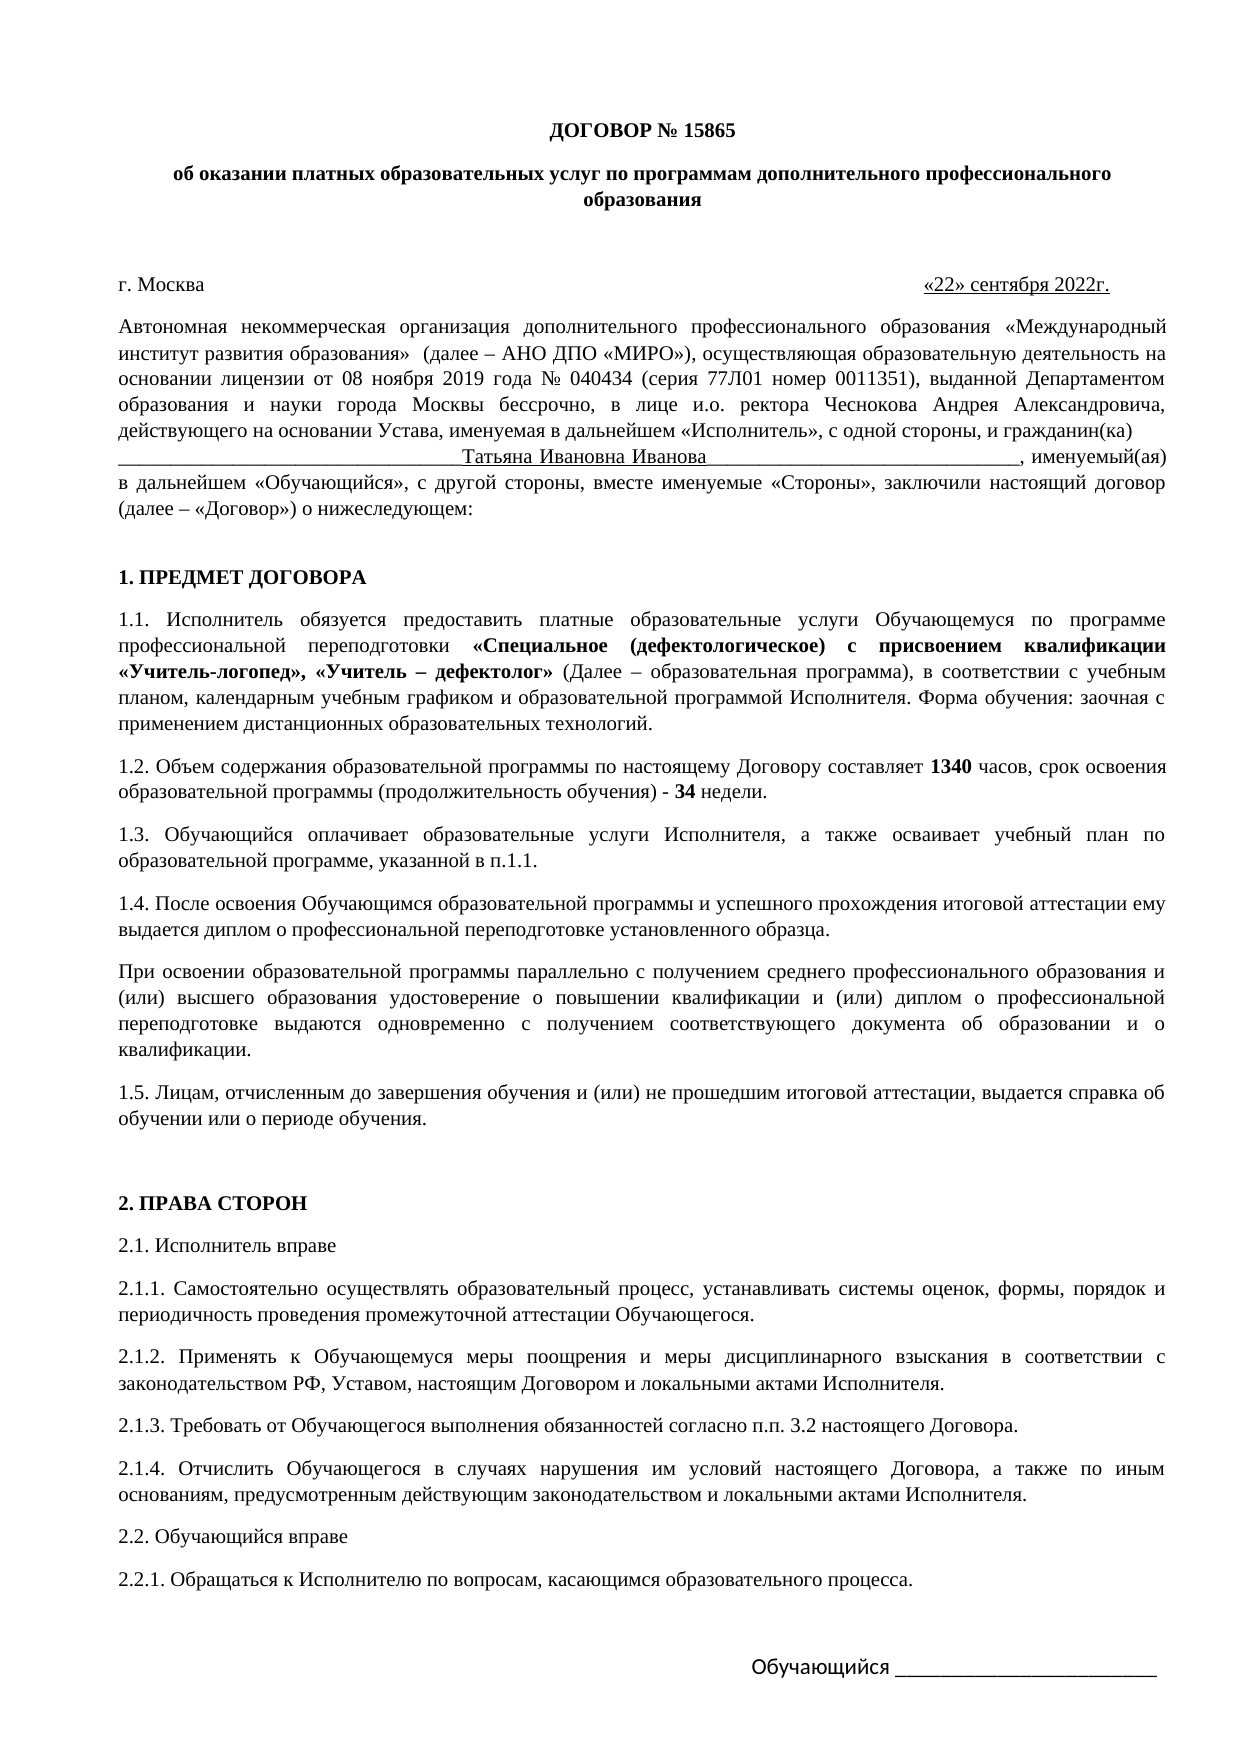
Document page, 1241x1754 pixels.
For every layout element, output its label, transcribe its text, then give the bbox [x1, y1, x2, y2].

text 2.2.1. Обращаться к Исполнителю по вопросам, касающимся образовательного процесса. [118, 1567, 1167, 1591]
text г. Москва «22» сентября 2022г. [118, 272, 1167, 296]
text 1.2. Объем содержания образовательной программы по настоящему Договору составляет 1340 часов, срок освоения образовательной программы (продолжительность обучения) - 34 недели. [118, 753, 1167, 803]
text ДОГОВОР № 15865 [118, 118, 1167, 142]
text 2.1. Исполнитель вправе [118, 1233, 1167, 1257]
text 2.1.4. Отчислить Обучающегося в случаях нарушения им условий настоящего Договора, а также по иным основаниям, предусмотренным действующим законодательством и локальными актами Исполнителя. [118, 1456, 1167, 1506]
text _________________________________Татьяна Ивановна Иванова______________________________, именуемый(ая) в дальнейшем «Обучающийся», с другой стороны, вместе именуемые «Стороны», заключили настоящий договор (далее – «Договор») о нижеследующем: [118, 444, 1167, 520]
text При освоении образовательной программы параллельно с получением среднего профессионального образования и (или) высшего образования удостоверение о повышении квалификации и (или) диплом о профессиональной переподготовке выдаются одновременно с получением соответствующего документа об образовании и о квалификации. [118, 959, 1167, 1061]
text 2. ПРАВА СТОРОН [118, 1191, 1167, 1215]
text об оказании платных образовательных услуг по программам дополнительного профессионального образования [118, 161, 1167, 211]
text 1.4. После освоения Обучающимся образовательной программы и успешного прохождения итоговой аттестации ему выдается диплом о профессиональной переподготовке установленного образца. [118, 891, 1167, 941]
text 2.1.3. Требовать от Обучающегося выполнения обязанностей согласно п.п. 3.2 настоящего Договора. [118, 1413, 1167, 1437]
text 2.1.1. Самостоятельно осуществлять образовательный процесс, устанавливать системы оценок, формы, порядок и периодичность проведения промежуточной аттестации Обучающегося. [118, 1276, 1167, 1326]
text 2.1.2. Применять к Обучающемуся меры поощрения и меры дисциплинарного взыскания в соответствии с законодательством РФ, Уставом, настоящим Договором и локальными актами Исполнителя. [118, 1344, 1167, 1394]
text 1. ПРЕДМЕТ ДОГОВОРА [118, 564, 1167, 589]
text 1.1. Исполнитель обязуется предоставить платные образовательные услуги Обучающемуся по программе профессиональной переподготовки «Специальное (дефектологическое) с присвоением квалификации «Учитель-логопед», «Учитель – дефектолог» (Далее – образовательная программа), в соответствии с учебным планом, календарным учебным графиком и образовательной программой Исполнителя. Форма обучения: заочная с применением дистанционных образовательных технологий. [118, 607, 1167, 735]
text 1.5. Лицам, отчисленным до завершения обучения и (или) не прошедшим итоговой аттестации, выдается справка об обучении или о периоде обучения. [118, 1079, 1167, 1129]
text Автономная некоммерческая организация дополнительного профессионального образования «Международный институт развития образования» (далее – АНО ДПО «МИРО»), осуществляющая образовательную деятельность на основании лицензии от 08 ноября 2019 года № 040434 (серия 77Л01 номер 0011351), выданной Департаментом образования и науки города Москвы бессрочно, в лице и.о. ректора Чеснокова Андрея Александровича, действующего на основании Устава, именуемая в дальнейшем «Исполнитель», с одной стороны, и гражданин(ка) [118, 314, 1167, 442]
text 2.2. Обучающийся вправе [118, 1524, 1167, 1548]
text 1.3. Обучающийся оплачивает образовательные услуги Исполнителя, а также осваивает учебный план по образовательной программе, указанной в п.1.1. [118, 822, 1167, 872]
